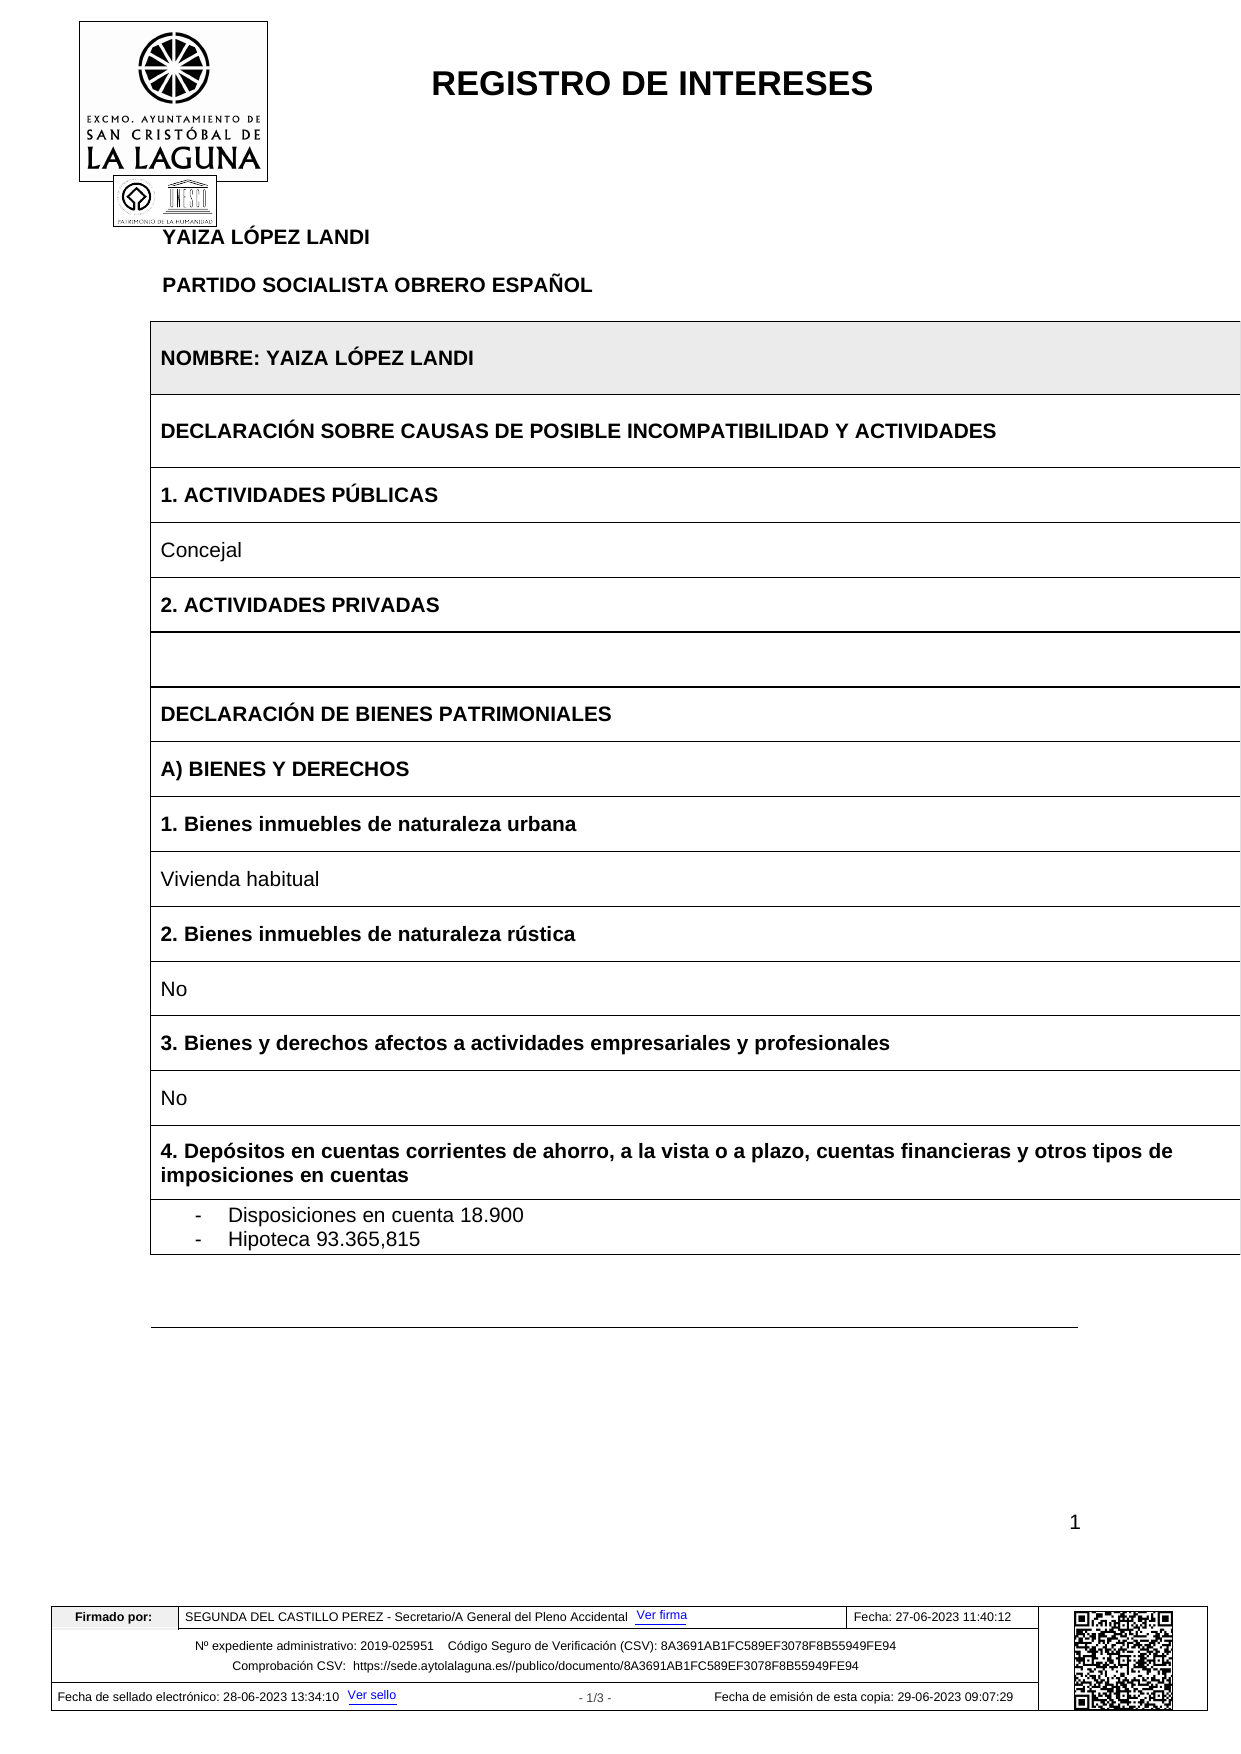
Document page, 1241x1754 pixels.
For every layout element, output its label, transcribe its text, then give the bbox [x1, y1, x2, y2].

text YAIZA LÓPEZ LANDI [162, 225, 1201, 249]
table_cell A) BIENES Y DERECHOS [151, 742, 1240, 796]
text 1 [42, 1509, 1081, 1533]
table_cell [151, 633, 1240, 686]
picture [114, 176, 216, 226]
table_cell Concejal [151, 523, 1240, 577]
table_cell Nº expediente administrativo: 2019-025951 Código Seguro de Verificación (CSV): 8A3691AB1FC589EF3078F8B55949FE94 Comprobación CSV: https://sede.aytolalaguna.es//publico/documento/8A3691AB1FC589EF3078F8B55949FE94 [52, 1629, 1038, 1682]
table_cell 1. Bienes inmuebles de naturaleza urbana [151, 797, 1240, 851]
picture [1075, 1612, 1172, 1709]
text PARTIDO SOCIALISTA OBRERO ESPAÑOL [162, 273, 1201, 296]
table_cell 2. ACTIVIDADES PRIVADAS [151, 578, 1240, 631]
table_cell 1. ACTIVIDADES PÚBLICAS [151, 468, 1240, 522]
table_cell 4. Depósitos en cuentas corrientes de ahorro, a la vista o a plazo, cuentas financieras y otros tipos de imposiciones en cuentas [151, 1126, 1240, 1199]
table_header NOMBRE: YAIZA LÓPEZ LANDI [151, 322, 1240, 394]
table_cell No [151, 1071, 1240, 1125]
table_cell 3. Bienes y derechos afectos a actividades empresariales y profesionales [151, 1016, 1240, 1070]
table_cell Vivienda habitual [151, 852, 1240, 906]
table_header Fecha: 27-06-2023 11:40:12 [847, 1607, 1038, 1627]
table_cell - Disposiciones en cuenta 18.900 - Hipoteca 93.365,815 [151, 1200, 1240, 1253]
table_cell No [151, 962, 1240, 1015]
table_cell DECLARACIÓN SOBRE CAUSAS DE POSIBLE INCOMPATIBILIDAD Y ACTIVIDADES [151, 395, 1240, 467]
table_header SEGUNDA DEL CASTILLO PEREZ - Secretario/A General del Pleno Accidental Ver firma [179, 1607, 846, 1627]
picture [80, 22, 267, 181]
table_cell DECLARACIÓN DE BIENES PATRIMONIALES [151, 688, 1240, 741]
table_cell Fecha de sellado electrónico: 28-06-2023 13:34:10 Ver sello - 1/3 - Fecha de emisión de esta copia: 29-06-2023 09:07:29 [52, 1683, 1038, 1710]
table_header Firmado por: [52, 1607, 178, 1627]
table_cell 2. Bienes inmuebles de naturaleza rústica [151, 907, 1240, 961]
table_header [1039, 1607, 1207, 1710]
